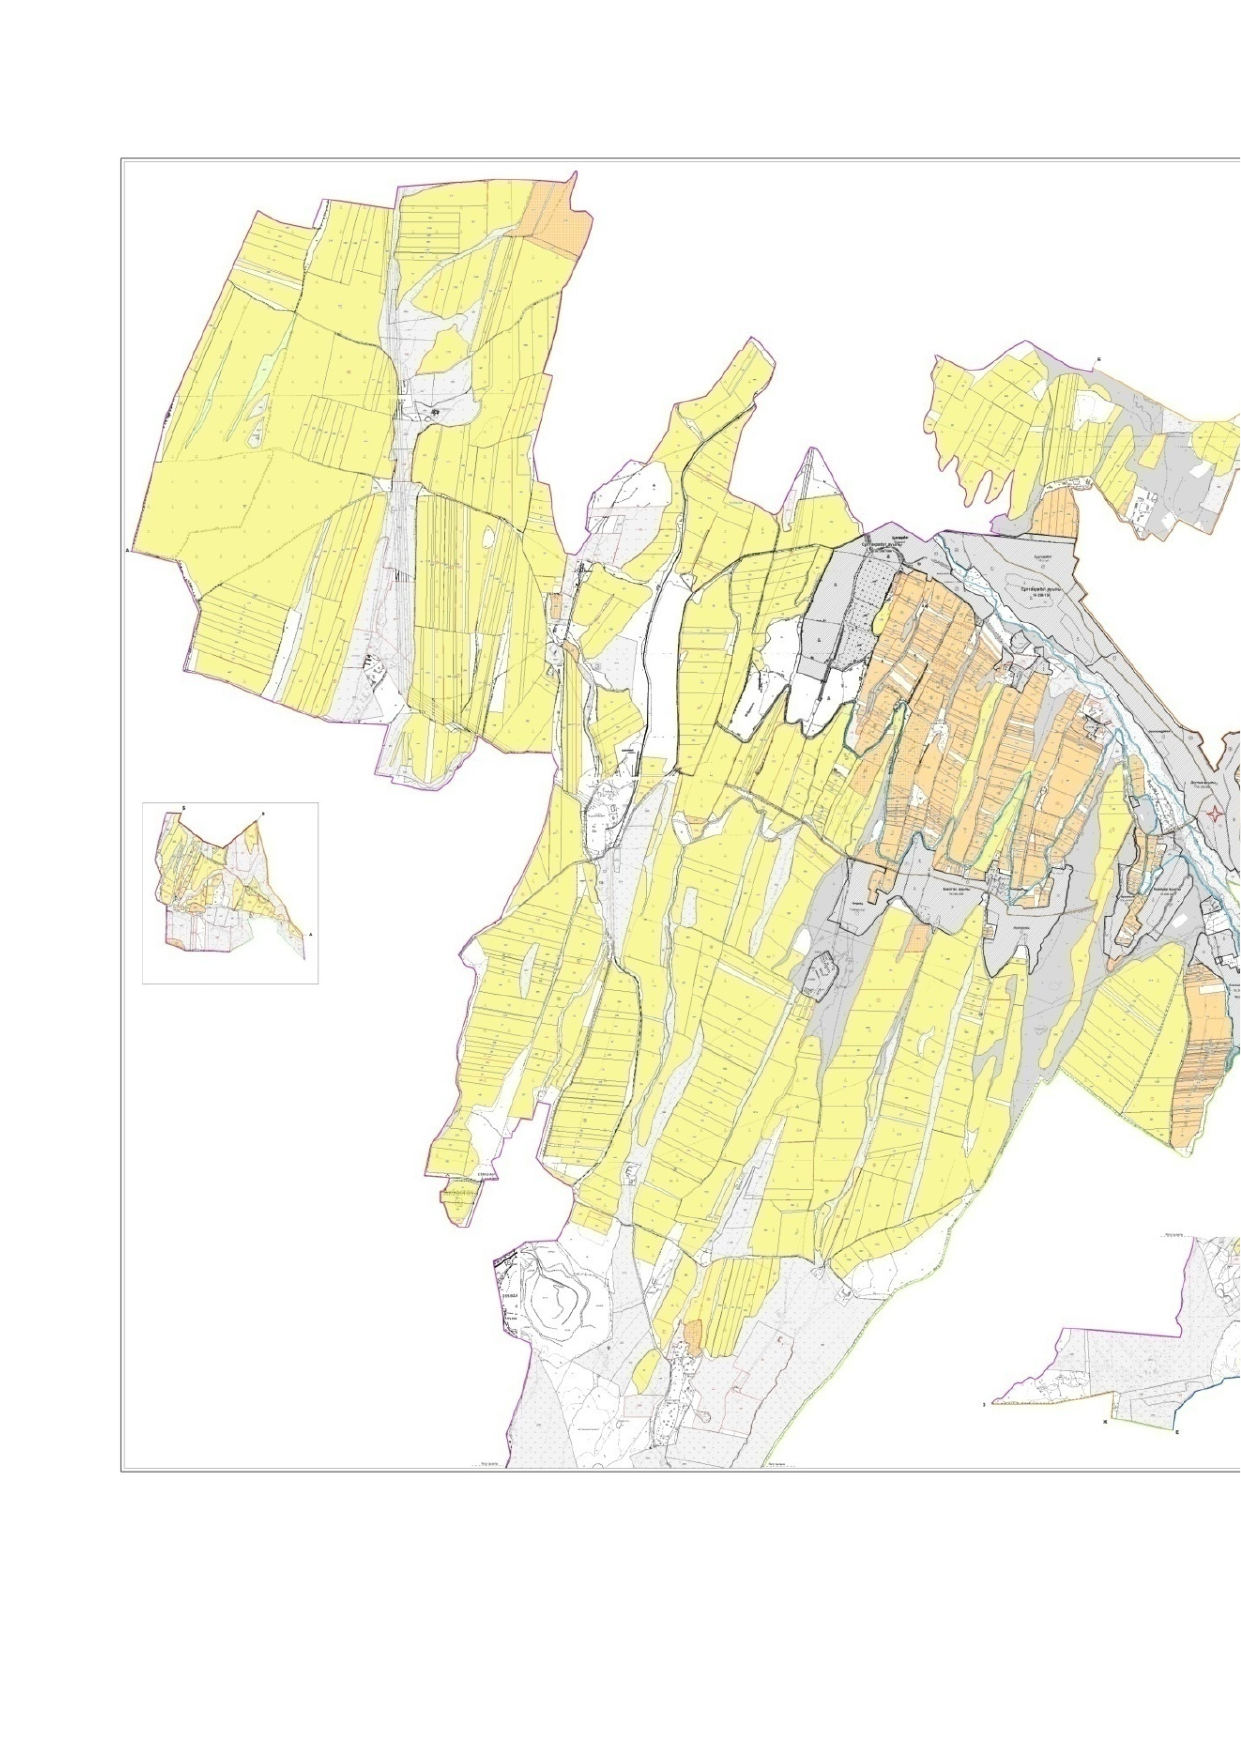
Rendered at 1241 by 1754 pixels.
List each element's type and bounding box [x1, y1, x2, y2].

picture [112, 150, 1241, 1480]
